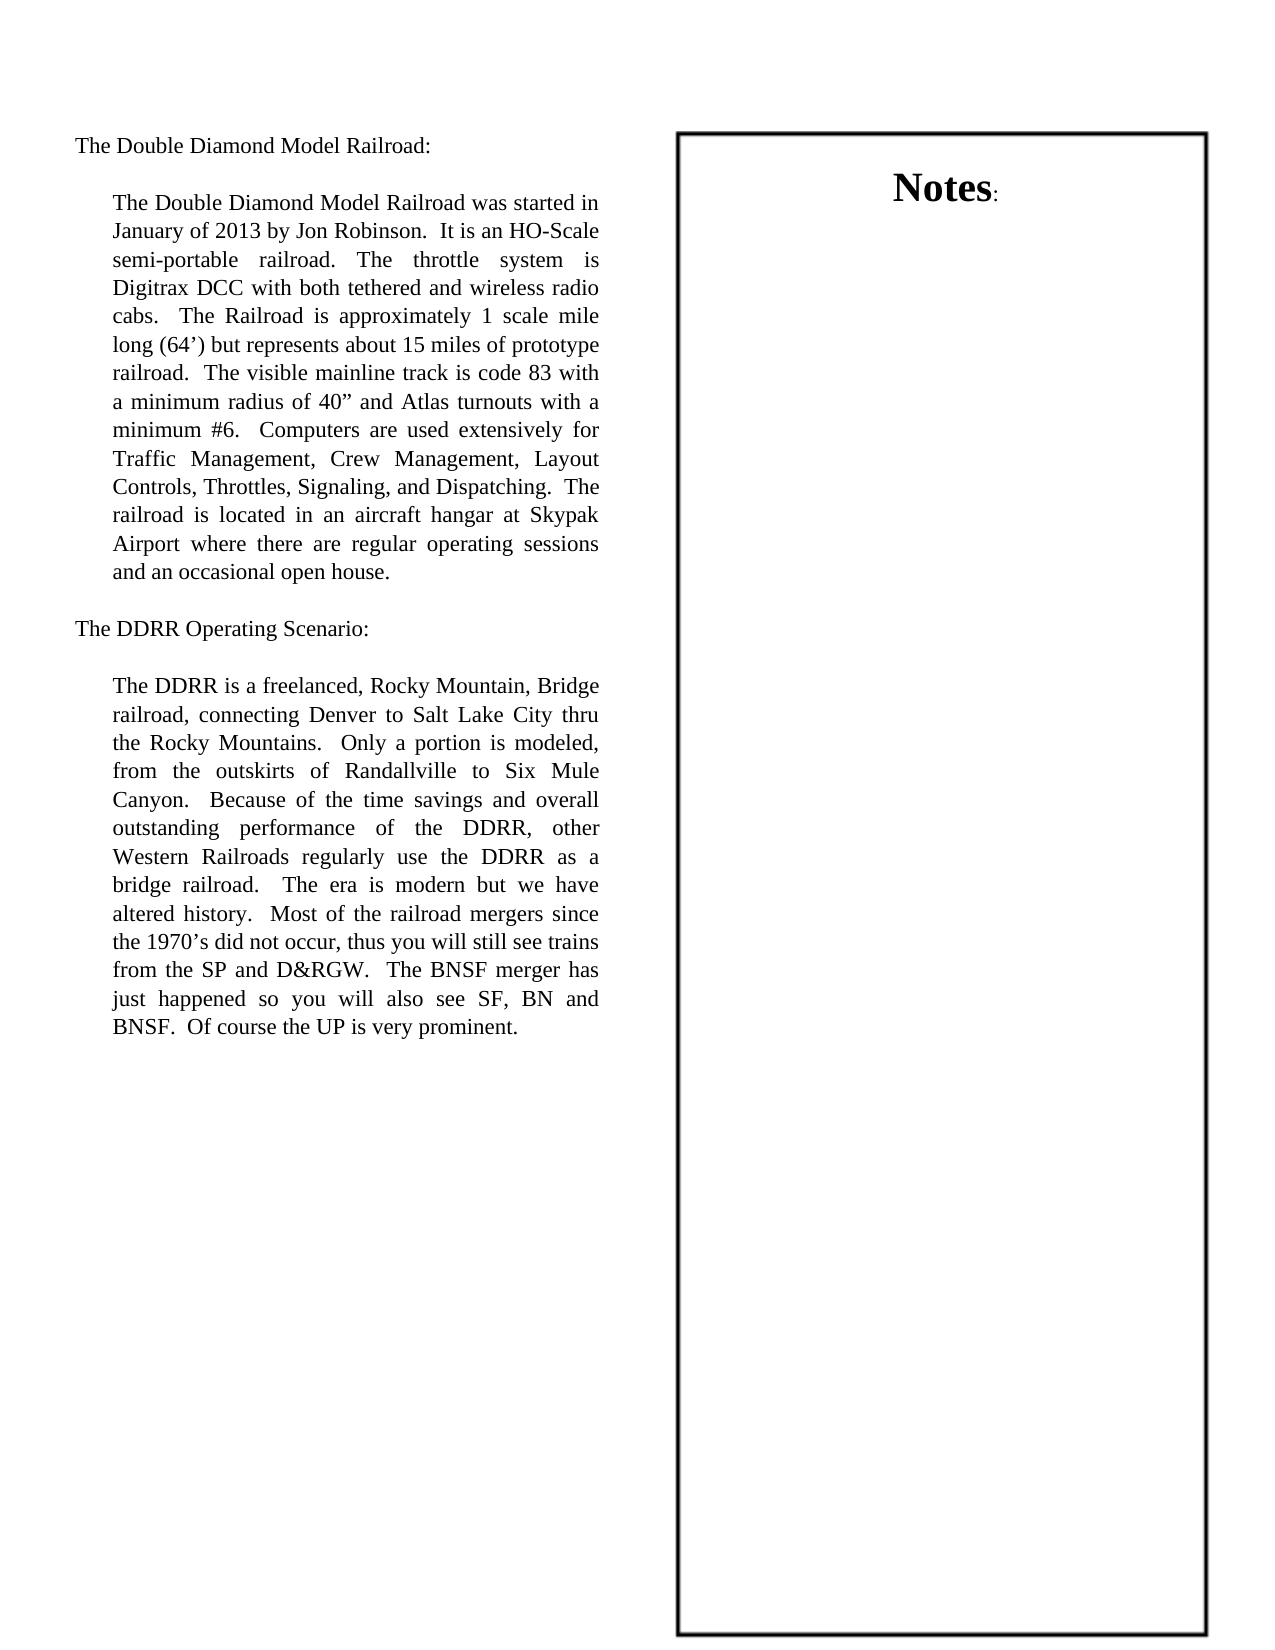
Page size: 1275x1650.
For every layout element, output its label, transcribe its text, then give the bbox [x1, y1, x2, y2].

picture [675, 131, 1211, 1640]
text The DDRR is a freelanced, Rocky Mountain, Bridge railroad, connecting Denver to Salt Lake City thru the Rocky Mountains. Only a portion is modeled, from the outskirts of Randallville to Six Mule Canyon. Because of the time savings and overall outstanding performance of the DDRR, other Western Railroads regularly use the DDRR as a bridge railroad. The era is modern but we have altered history. Most of the railroad mergers since the 1970’s did not occur, thus you will still see trains from the SP and D&RGW. The BNSF merger has just happened so you will also see SF, BN and BNSF. Of course the UP is very prominent. [112, 672, 600, 1040]
text Notes: [675, 162, 1200, 210]
text The Double Diamond Model Railroad was started in January of 2013 by . It is an HO-Scale semi-portable railroad. The throttle system is Digitrax DCC with both tethered and wireless radio cabs. The Railroad is approximately 1 scale mile long (64’) but represents about 15 miles of prototype railroad. The visible mainline track is code 83 with a minimum radius of 40” and Atlas turnouts with a minimum #6. Computers are used extensively for Traffic Management, Crew Management, Layout Controls, Throttles, Signaling, and Dispatching. The railroad is located in an aircraft hangar at Skypak Airport where there are regular operating sessions and an occasional open house. [112, 189, 600, 585]
text The Double Diamond Model Railroad: [75, 132, 600, 158]
text The DDRR Operating Scenario: [75, 615, 600, 642]
